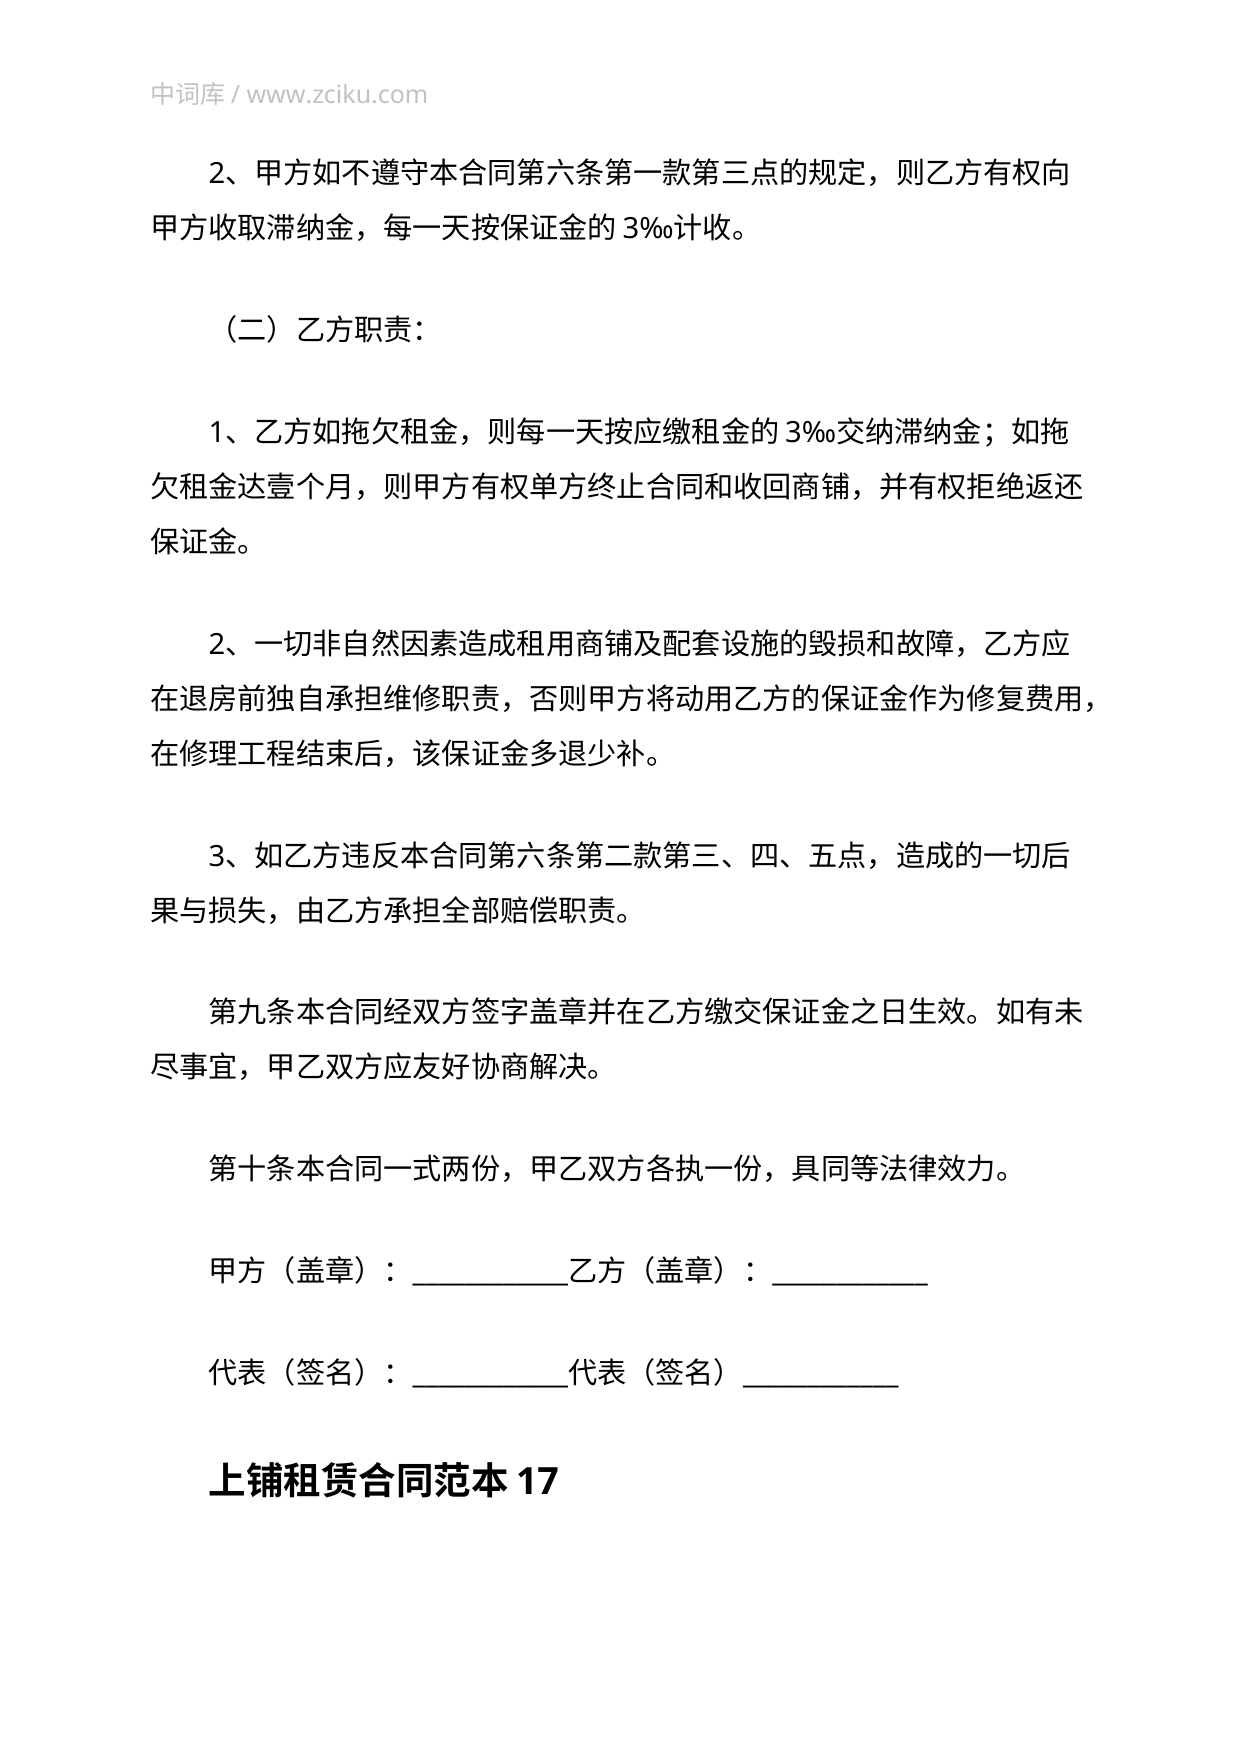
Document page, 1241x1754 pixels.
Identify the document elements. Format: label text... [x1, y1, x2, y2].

text 上铺租赁合同范本17 [150, 1451, 1090, 1506]
text 第九条本合同经双方签字盖章并在乙方缴交保证金之日生效。如有未尽事宜，甲乙双方应友好协商解决。 [150, 989, 1090, 1086]
text 2、甲方如不遵守本合同第六条第一款第三点的规定，则乙方有权向甲方收取滞纳金，每一天按保证金的3‰计收。 [150, 150, 1090, 247]
text 2、一切非自然因素造成租用商铺及配套设施的毁损和故障，乙方应在退房前独自承担维修职责，否则甲方将动用乙方的保证金作为修复费用，在修理工程结束后，该保证金多退少补。 [150, 620, 1090, 773]
text 代表（签名）：____________代表（签名）____________ [150, 1349, 1090, 1392]
text 3、如乙方违反本合同第六条第二款第三、四、五点，造成的一切后果与损失，由乙方承担全部赔偿职责。 [150, 832, 1090, 929]
text 1、乙方如拖欠租金，则每一天按应缴租金的3‰交纳滞纳金；如拖欠租金达壹个月，则甲方有权单方终止合同和收回商铺，并有权拒绝返还保证金。 [150, 409, 1090, 561]
text （二）乙方职责： [150, 307, 1090, 349]
text 甲方（盖章）：____________乙方（盖章）：____________ [150, 1247, 1090, 1290]
text 第十条本合同一式两份，甲乙双方各执一份，具同等法律效力。 [150, 1146, 1090, 1188]
